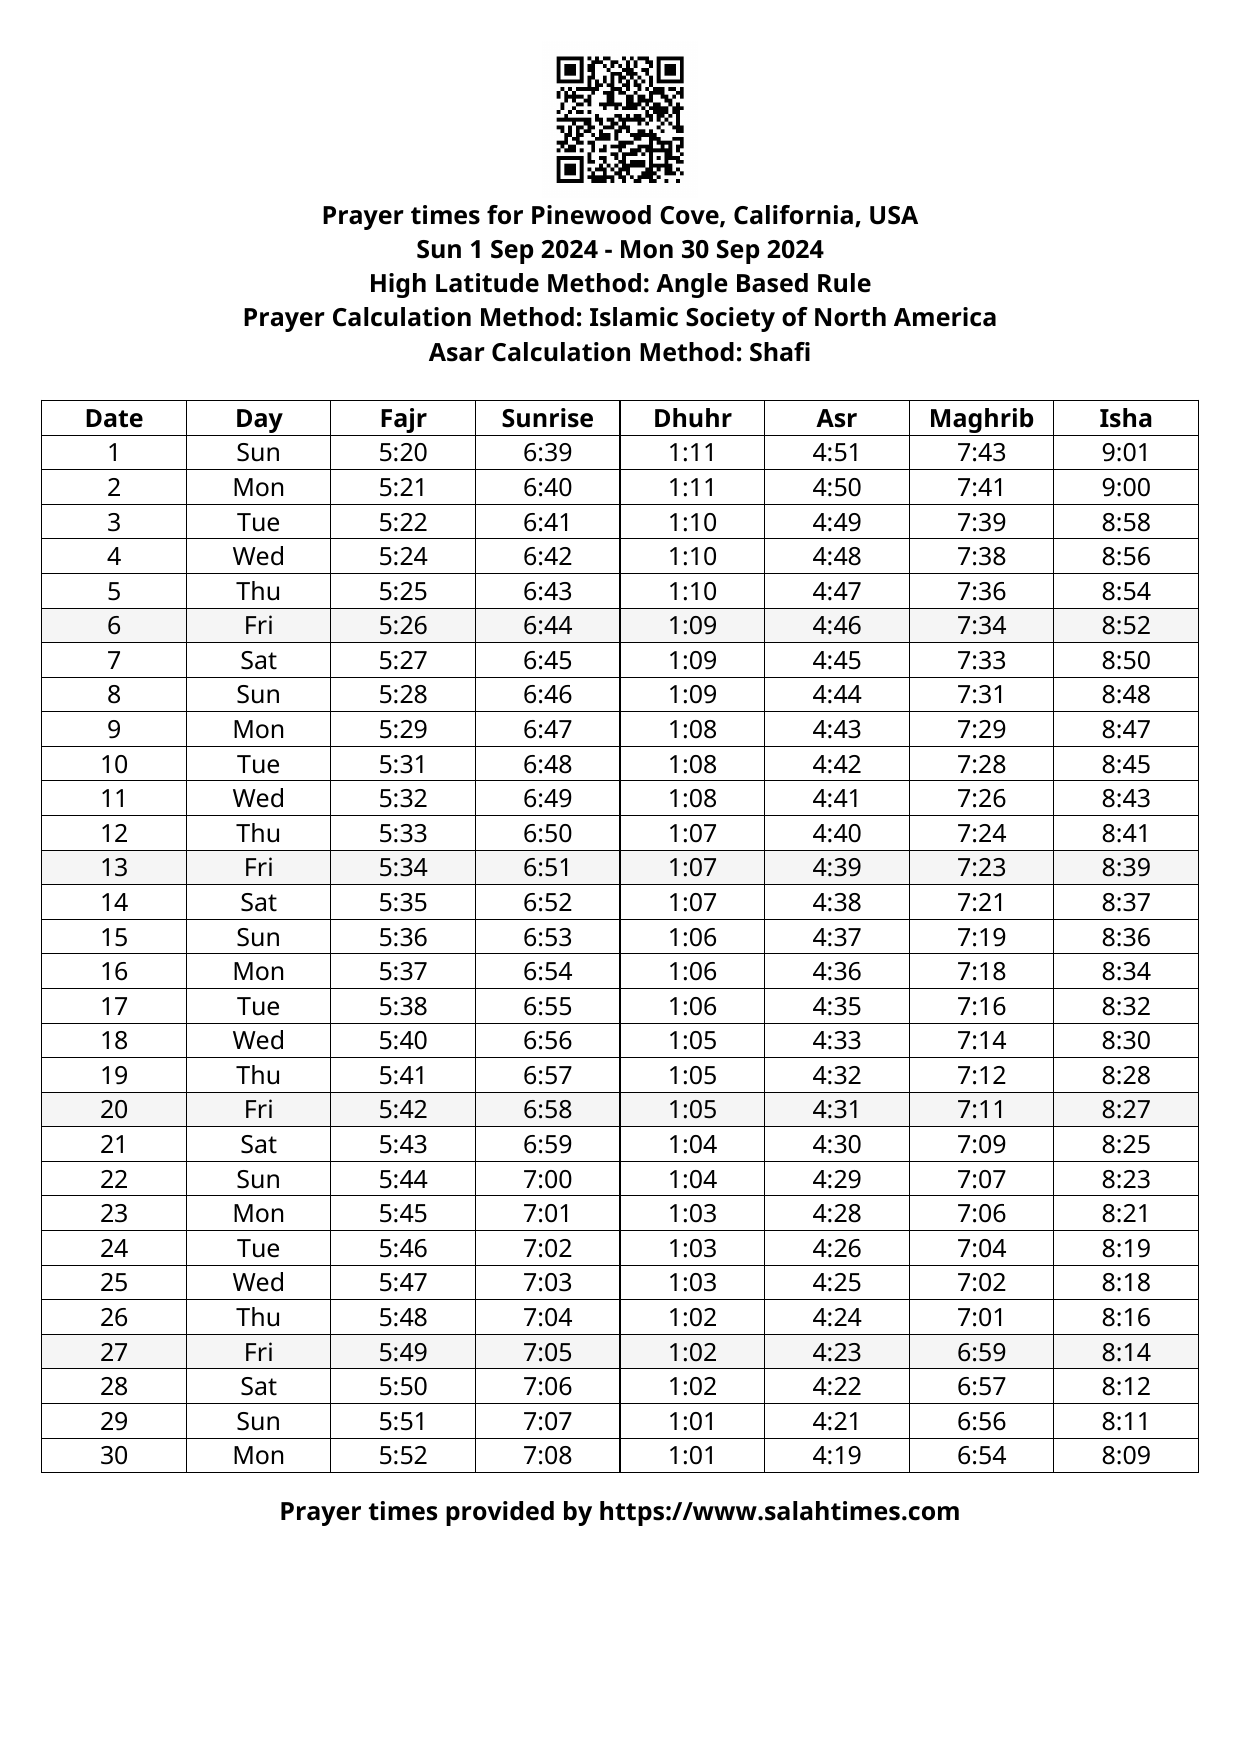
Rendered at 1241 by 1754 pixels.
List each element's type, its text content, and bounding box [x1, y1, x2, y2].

table_cell 8:12 [1054, 1369, 1198, 1403]
table_cell 5:48 [331, 1300, 475, 1334]
table_cell 9:00 [1054, 470, 1198, 504]
table_header Dhuhr [621, 401, 764, 434]
table_cell 1:10 [621, 574, 764, 607]
table_cell 6:51 [476, 851, 619, 884]
table_cell 20 [42, 1093, 186, 1126]
table_cell 7:18 [910, 954, 1053, 988]
table_cell 1:03 [621, 1231, 764, 1264]
table_cell 13 [42, 851, 186, 884]
table_cell Fri [187, 851, 330, 884]
table_cell 8:21 [1054, 1196, 1198, 1230]
table_cell 5:25 [331, 574, 475, 607]
table_cell 6:43 [476, 574, 619, 607]
table_cell 5:26 [331, 609, 475, 642]
table_cell Tue [187, 1231, 330, 1264]
table_cell 8:45 [1054, 747, 1198, 780]
table_cell 7:05 [476, 1335, 619, 1368]
table_cell 5:44 [331, 1162, 475, 1195]
table_cell 6:55 [476, 989, 619, 1022]
table_cell 1:09 [621, 643, 764, 677]
table_cell 4:51 [765, 436, 909, 469]
table_cell 8:56 [1054, 539, 1198, 573]
table_cell 4:26 [765, 1231, 909, 1264]
table_cell 16 [42, 954, 186, 988]
table_cell 1:08 [621, 747, 764, 780]
table_cell 4:36 [765, 954, 909, 988]
table_cell 4:28 [765, 1196, 909, 1230]
table_cell 25 [42, 1266, 186, 1299]
table_cell 6:57 [476, 1058, 619, 1092]
table_cell 7:34 [910, 609, 1053, 642]
table_cell Wed [187, 781, 330, 815]
table_cell 8:36 [1054, 920, 1198, 953]
table_cell 5:28 [331, 678, 475, 711]
table_cell 6:45 [476, 643, 619, 677]
table_cell 4:47 [765, 574, 909, 607]
table_cell 6:40 [476, 470, 619, 504]
table_cell 9 [42, 712, 186, 746]
table_cell 8:27 [1054, 1093, 1198, 1126]
table_cell 1:08 [621, 781, 764, 815]
table_cell 19 [42, 1058, 186, 1092]
table_cell 4:37 [765, 920, 909, 953]
table_cell 7:07 [910, 1162, 1053, 1195]
table_cell 1 [42, 436, 186, 469]
table_cell 6:52 [476, 885, 619, 919]
table_cell 7:01 [476, 1196, 619, 1230]
table_header Isha [1054, 401, 1198, 434]
text Prayer times for Pinewood Cove, California, USA [42, 198, 1198, 232]
table_cell 6:41 [476, 505, 619, 538]
table_cell 4:44 [765, 678, 909, 711]
table_cell 8:39 [1054, 851, 1198, 884]
table_cell 5:50 [331, 1369, 475, 1403]
table_cell 4:35 [765, 989, 909, 1022]
table_cell 18 [42, 1024, 186, 1057]
table_cell 7:28 [910, 747, 1053, 780]
table_cell 22 [42, 1162, 186, 1195]
table_cell 1:02 [621, 1335, 764, 1368]
table_cell 1:11 [621, 436, 764, 469]
table_cell Fri [187, 1335, 330, 1368]
table_cell Sat [187, 643, 330, 677]
table_cell 5:34 [331, 851, 475, 884]
table_cell 1:04 [621, 1127, 764, 1161]
table_cell 1:07 [621, 816, 764, 849]
table_cell 17 [42, 989, 186, 1022]
table_cell 7:43 [910, 436, 1053, 469]
table_cell 14 [42, 885, 186, 919]
table_cell 5:37 [331, 954, 475, 988]
table_cell 5:20 [331, 436, 475, 469]
table_cell 5:27 [331, 643, 475, 677]
table_cell Thu [187, 1058, 330, 1092]
table_cell Wed [187, 539, 330, 573]
table_cell 8:19 [1054, 1231, 1198, 1264]
table_cell 1:01 [621, 1404, 764, 1437]
table_cell 1:03 [621, 1196, 764, 1230]
table_cell 5:35 [331, 885, 475, 919]
table_cell 4:49 [765, 505, 909, 538]
table_cell 4:41 [765, 781, 909, 815]
table_cell 5:43 [331, 1127, 475, 1161]
table_cell 8:32 [1054, 989, 1198, 1022]
table_cell 8:30 [1054, 1024, 1198, 1057]
table_cell 5:49 [331, 1335, 475, 1368]
table_cell Thu [187, 1300, 330, 1334]
table_cell 8:25 [1054, 1127, 1198, 1161]
table_cell 7:06 [476, 1369, 619, 1403]
table_cell 4:45 [765, 643, 909, 677]
table_cell 8:28 [1054, 1058, 1198, 1092]
table_cell 5:24 [331, 539, 475, 573]
table_cell Thu [187, 574, 330, 607]
table_cell Sat [187, 1369, 330, 1403]
table_cell 7:38 [910, 539, 1053, 573]
table_cell 2 [42, 470, 186, 504]
table_cell Sat [187, 1127, 330, 1161]
table_cell 1:05 [621, 1093, 764, 1126]
table_cell 4:23 [765, 1335, 909, 1368]
table_cell 5:52 [331, 1439, 475, 1472]
table_cell 6:57 [910, 1369, 1053, 1403]
table_cell 1:11 [621, 470, 764, 504]
table_cell 7 [42, 643, 186, 677]
table_cell 8:34 [1054, 954, 1198, 988]
table_cell Tue [187, 989, 330, 1022]
table_cell 4:24 [765, 1300, 909, 1334]
table_cell 5:32 [331, 781, 475, 815]
table_cell 8 [42, 678, 186, 711]
table_cell 4:48 [765, 539, 909, 573]
table_cell 4:50 [765, 470, 909, 504]
table_cell 6:58 [476, 1093, 619, 1126]
text Prayer times provided by https://www.salahtimes.com [42, 1494, 1198, 1528]
table_cell 7:23 [910, 851, 1053, 884]
table_cell 4:33 [765, 1024, 909, 1057]
table_cell 1:09 [621, 678, 764, 711]
table_cell 7:36 [910, 574, 1053, 607]
table_cell 4:30 [765, 1127, 909, 1161]
table_cell 5:22 [331, 505, 475, 538]
table_cell 7:24 [910, 816, 1053, 849]
table_cell 7:12 [910, 1058, 1053, 1092]
table_cell Sun [187, 920, 330, 953]
table_cell 4:31 [765, 1093, 909, 1126]
table_cell 8:23 [1054, 1162, 1198, 1195]
table_cell 1:06 [621, 954, 764, 988]
table_cell 8:37 [1054, 885, 1198, 919]
table_cell 1:01 [621, 1439, 764, 1472]
table_cell 8:50 [1054, 643, 1198, 677]
table_cell 7:29 [910, 712, 1053, 746]
table_cell Mon [187, 712, 330, 746]
table_cell 7:11 [910, 1093, 1053, 1126]
table_cell 6:42 [476, 539, 619, 573]
table_cell 1:07 [621, 851, 764, 884]
table_cell 28 [42, 1369, 186, 1403]
table_cell 7:06 [910, 1196, 1053, 1230]
table_cell 1:05 [621, 1024, 764, 1057]
table_cell 5:51 [331, 1404, 475, 1437]
table_cell 6:47 [476, 712, 619, 746]
table_cell 8:47 [1054, 712, 1198, 746]
table_cell 7:16 [910, 989, 1053, 1022]
table_header Day [187, 401, 330, 434]
table_cell 6:48 [476, 747, 619, 780]
table_cell 6:46 [476, 678, 619, 711]
text Prayer Calculation Method: Islamic Society of North America [42, 300, 1198, 334]
table_cell Mon [187, 1196, 330, 1230]
table_cell 4:19 [765, 1439, 909, 1472]
table_cell 7:19 [910, 920, 1053, 953]
table_cell 5:46 [331, 1231, 475, 1264]
table_cell 27 [42, 1335, 186, 1368]
table_cell 6:59 [476, 1127, 619, 1161]
table_cell 5:38 [331, 989, 475, 1022]
table_cell 5:29 [331, 712, 475, 746]
table_cell 6:59 [910, 1335, 1053, 1368]
table_cell 21 [42, 1127, 186, 1161]
table_cell 4:43 [765, 712, 909, 746]
table_cell 1:04 [621, 1162, 764, 1195]
table_cell 5:45 [331, 1196, 475, 1230]
table_cell Mon [187, 1439, 330, 1472]
table_cell 10 [42, 747, 186, 780]
table_cell 6:53 [476, 920, 619, 953]
table_cell 1:09 [621, 609, 764, 642]
table_cell Wed [187, 1024, 330, 1057]
table_cell 7:02 [910, 1266, 1053, 1299]
table_cell 12 [42, 816, 186, 849]
table_cell 11 [42, 781, 186, 815]
table_cell 7:04 [910, 1231, 1053, 1264]
table_cell 1:08 [621, 712, 764, 746]
table_cell 9:01 [1054, 436, 1198, 469]
table_cell 15 [42, 920, 186, 953]
table_cell Fri [187, 1093, 330, 1126]
table_cell 1:06 [621, 989, 764, 1022]
table_cell 8:09 [1054, 1439, 1198, 1472]
table_cell 26 [42, 1300, 186, 1334]
table_cell 5:47 [331, 1266, 475, 1299]
table_cell 8:43 [1054, 781, 1198, 815]
table_cell 6:44 [476, 609, 619, 642]
table_cell 7:33 [910, 643, 1053, 677]
table_cell 8:14 [1054, 1335, 1198, 1368]
table_cell 6:56 [476, 1024, 619, 1057]
table_header Asr [765, 401, 909, 434]
table_cell 5:31 [331, 747, 475, 780]
table_cell 7:02 [476, 1231, 619, 1264]
table_header Date [42, 401, 186, 434]
table_cell 6:39 [476, 436, 619, 469]
table_cell 7:09 [910, 1127, 1053, 1161]
table_cell 5:42 [331, 1093, 475, 1126]
table_cell 6 [42, 609, 186, 642]
table_cell 5:33 [331, 816, 475, 849]
table_cell 8:52 [1054, 609, 1198, 642]
table_cell 7:01 [910, 1300, 1053, 1334]
text High Latitude Method: Angle Based Rule [42, 266, 1198, 300]
table_cell 4:39 [765, 851, 909, 884]
table_cell 8:18 [1054, 1266, 1198, 1299]
table_cell 5 [42, 574, 186, 607]
table_cell 7:03 [476, 1266, 619, 1299]
table_cell 7:04 [476, 1300, 619, 1334]
table_cell 8:41 [1054, 816, 1198, 849]
table_cell Sat [187, 885, 330, 919]
table_cell 8:48 [1054, 678, 1198, 711]
table_header Fajr [331, 401, 475, 434]
table_cell 4:25 [765, 1266, 909, 1299]
table_cell 8:58 [1054, 505, 1198, 538]
table_cell 30 [42, 1439, 186, 1472]
table_cell 1:05 [621, 1058, 764, 1092]
table_cell 8:11 [1054, 1404, 1198, 1437]
table_cell 4:29 [765, 1162, 909, 1195]
text Asar Calculation Method: Shafi [42, 334, 1198, 368]
table_cell 7:31 [910, 678, 1053, 711]
table_cell 6:49 [476, 781, 619, 815]
table_cell 3 [42, 505, 186, 538]
table_cell 8:54 [1054, 574, 1198, 607]
table_cell 1:02 [621, 1300, 764, 1334]
table_cell 23 [42, 1196, 186, 1230]
table_cell Wed [187, 1266, 330, 1299]
table_cell 7:39 [910, 505, 1053, 538]
table_cell 6:56 [910, 1404, 1053, 1437]
table_cell 5:41 [331, 1058, 475, 1092]
table_cell Tue [187, 747, 330, 780]
table_cell 5:36 [331, 920, 475, 953]
table_cell 24 [42, 1231, 186, 1264]
table_cell 7:14 [910, 1024, 1053, 1057]
table_cell 7:21 [910, 885, 1053, 919]
table_cell Tue [187, 505, 330, 538]
table_cell Mon [187, 470, 330, 504]
table_header Sunrise [476, 401, 619, 434]
picture [542, 41, 699, 198]
table_cell 5:40 [331, 1024, 475, 1057]
table_cell Mon [187, 954, 330, 988]
table_cell 4:32 [765, 1058, 909, 1092]
table_cell 7:08 [476, 1439, 619, 1472]
table_cell 1:06 [621, 920, 764, 953]
table_cell Sun [187, 678, 330, 711]
table_cell 7:41 [910, 470, 1053, 504]
table_cell 4:22 [765, 1369, 909, 1403]
table_cell 4:21 [765, 1404, 909, 1437]
table_header Maghrib [910, 401, 1053, 434]
table_cell 1:07 [621, 885, 764, 919]
table_cell 6:54 [476, 954, 619, 988]
table_cell 1:10 [621, 539, 764, 573]
table_cell 4:40 [765, 816, 909, 849]
table_cell 1:02 [621, 1369, 764, 1403]
table_cell Thu [187, 816, 330, 849]
table_cell 7:00 [476, 1162, 619, 1195]
table_cell 7:07 [476, 1404, 619, 1437]
table_cell Sun [187, 436, 330, 469]
table_cell 4 [42, 539, 186, 573]
text Sun 1 Sep 2024 - Mon 30 Sep 2024 [42, 232, 1198, 266]
table_cell Sun [187, 1404, 330, 1437]
table_cell Fri [187, 609, 330, 642]
table_cell 5:21 [331, 470, 475, 504]
table_cell 4:38 [765, 885, 909, 919]
table_cell 6:54 [910, 1439, 1053, 1472]
table_cell 1:10 [621, 505, 764, 538]
table_cell 6:50 [476, 816, 619, 849]
table_cell 7:26 [910, 781, 1053, 815]
table_cell 4:46 [765, 609, 909, 642]
table_cell 1:03 [621, 1266, 764, 1299]
table_cell 29 [42, 1404, 186, 1437]
table_cell Sun [187, 1162, 330, 1195]
table_cell 4:42 [765, 747, 909, 780]
table_cell 8:16 [1054, 1300, 1198, 1334]
